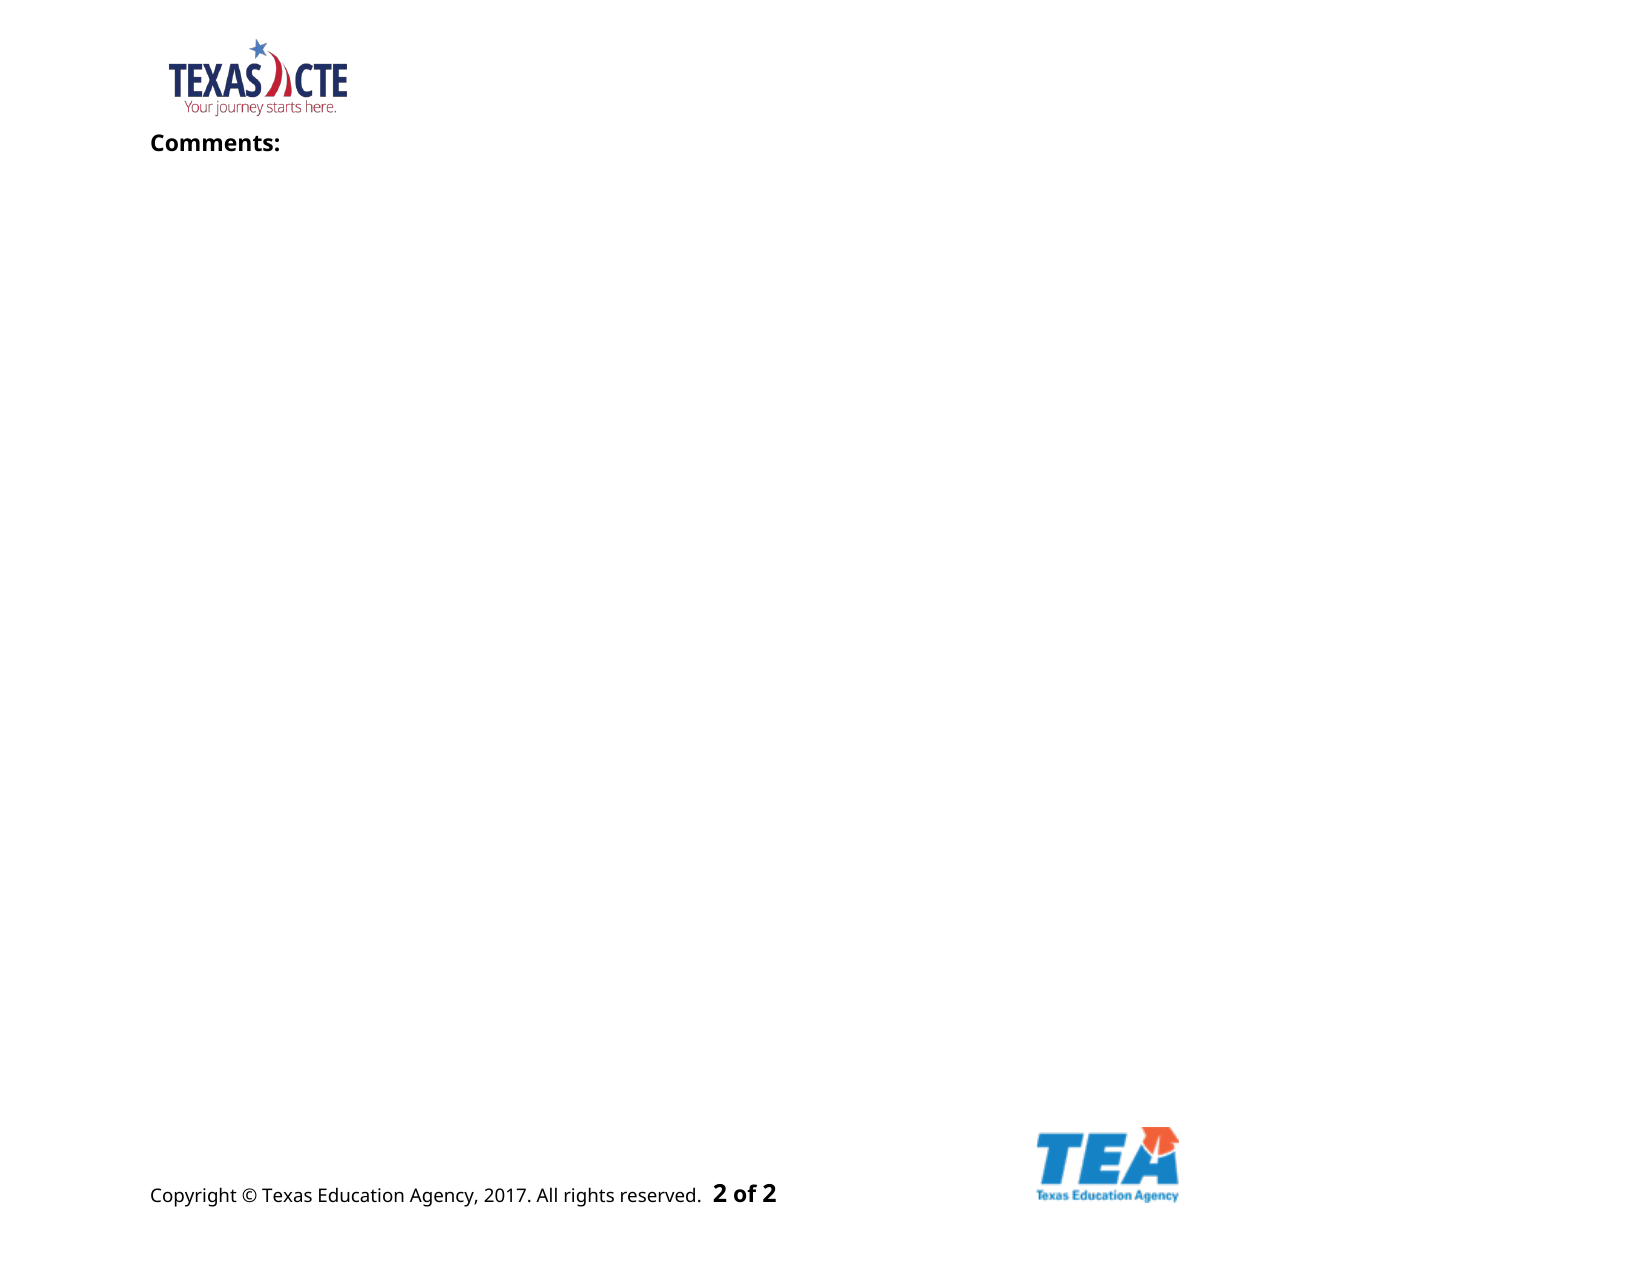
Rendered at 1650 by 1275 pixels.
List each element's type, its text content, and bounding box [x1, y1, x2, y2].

text Comments: [150, 126, 1522, 158]
picture [1036, 1127, 1180, 1203]
picture [150, 28, 365, 127]
